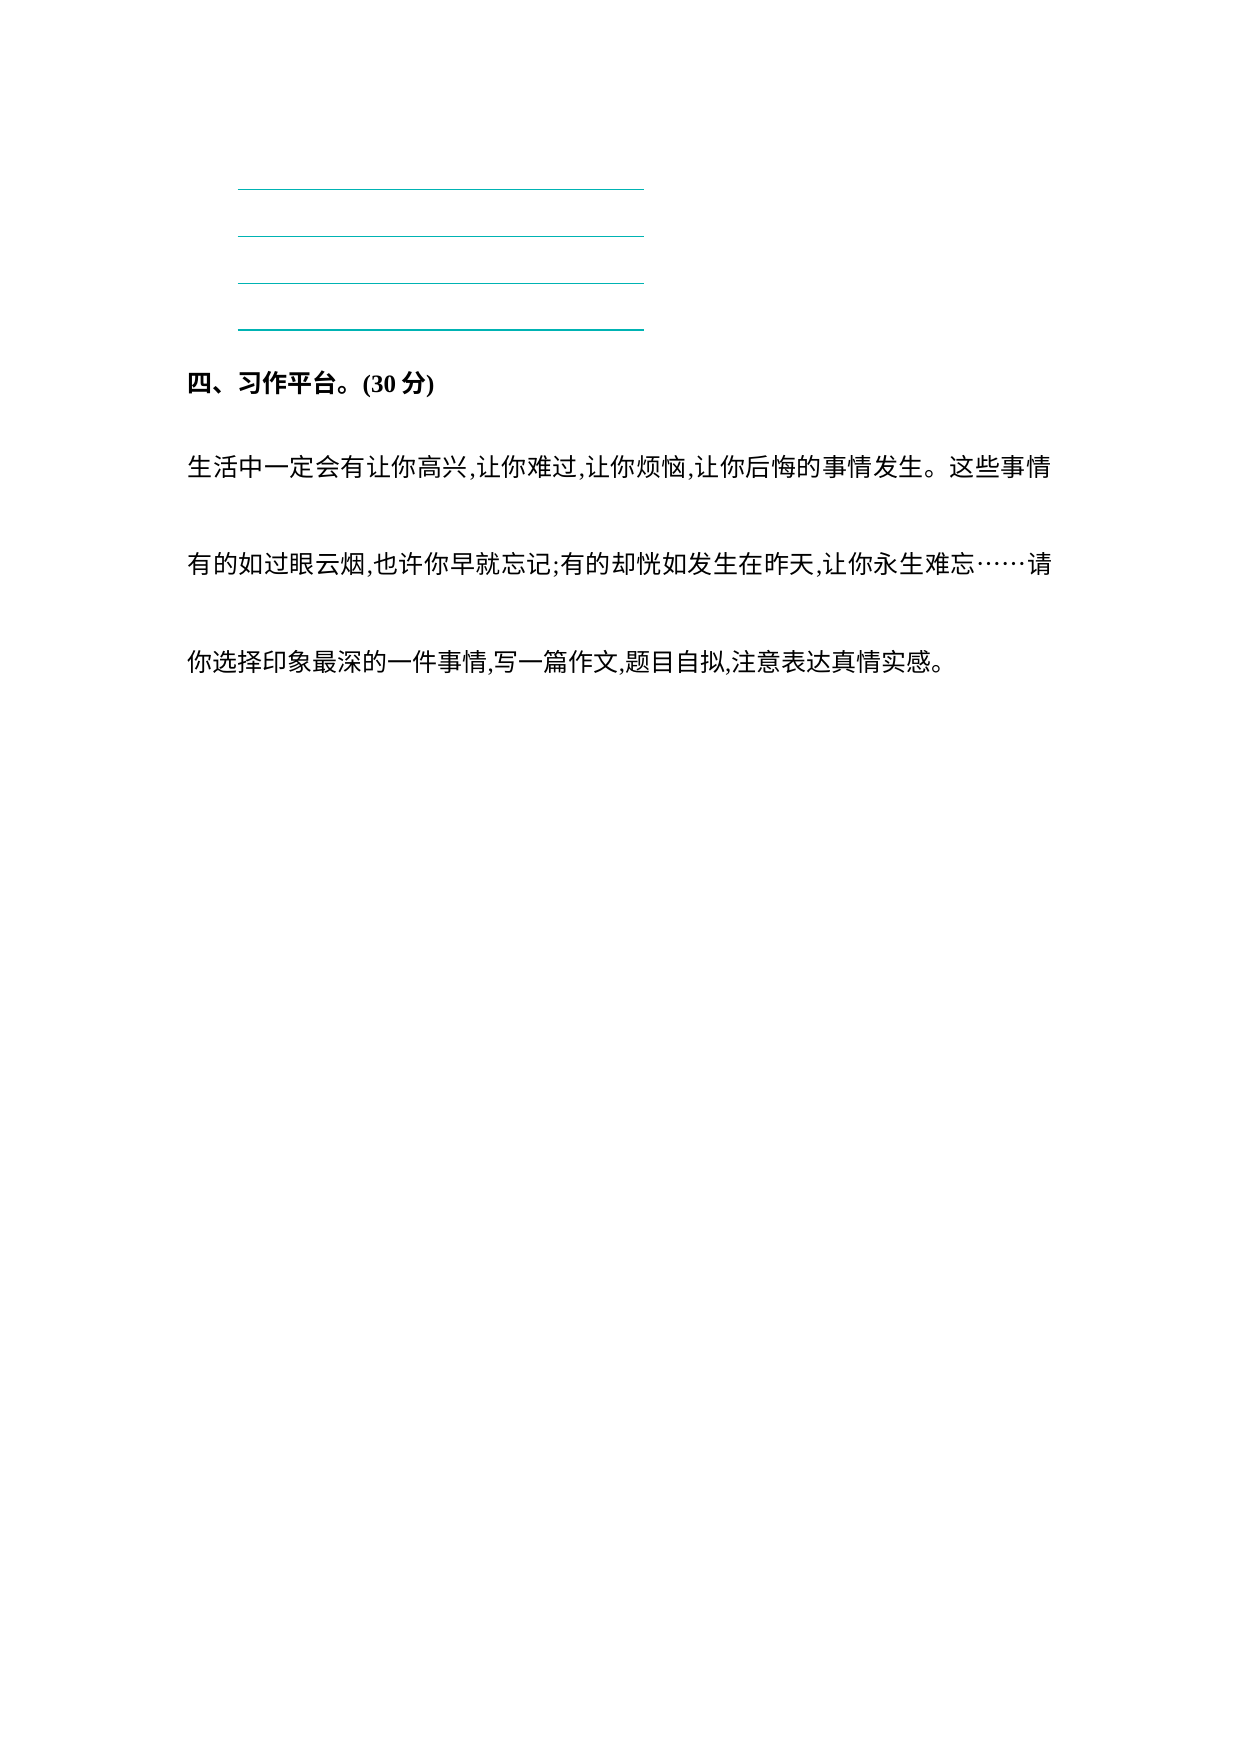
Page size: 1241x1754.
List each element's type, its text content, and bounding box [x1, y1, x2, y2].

text 四、习作平台。(30分) [187, 349, 1053, 414]
text 生活中一定会有让你高兴,让你难过,让你烦恼,让你后悔的事情发生。这些事情有的如过眼云烟,也许你早就忘记;有的却恍如发生在昨天,让你永生难忘……请你选择印象最深的一件事情,写一篇作文,题目自拟,注意表达真情实感。 [187, 433, 1053, 693]
